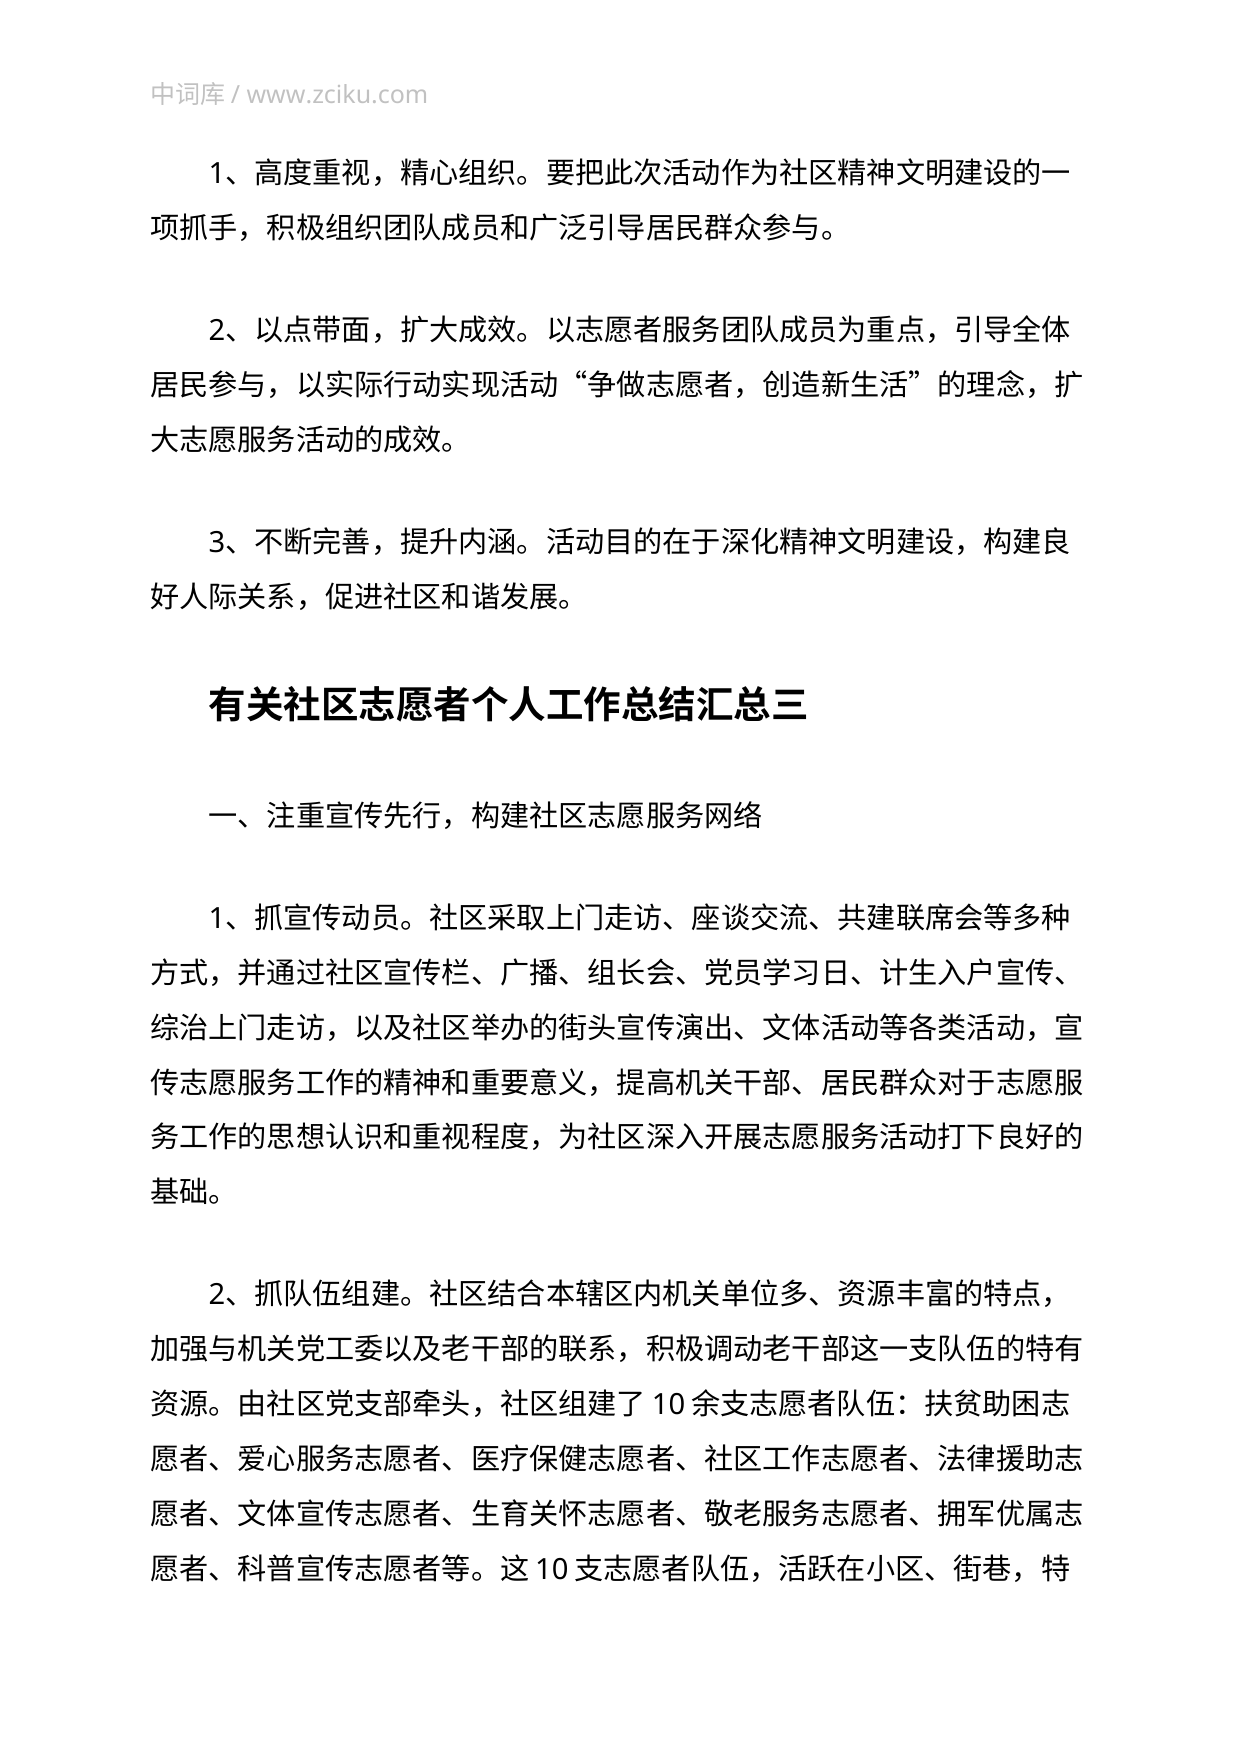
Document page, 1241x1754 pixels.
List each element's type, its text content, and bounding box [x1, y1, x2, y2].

text 有关社区志愿者个人工作总结汇总三 [150, 675, 1090, 729]
text 2、以点带面，扩大成效。以志愿者服务团队成员为重点，引导全体居民参与，以实际行动实现活动“争做志愿者，创造新生活”的理念，扩大志愿服务活动的成效。 [150, 307, 1090, 459]
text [150, 1271, 1090, 1588]
text 一、注重宣传先行，构建社区志愿服务网络 [150, 793, 1090, 835]
text 3、不断完善，提升内涵。活动目的在于深化精神文明建设，构建良好人际关系，促进社区和谐发展。 [150, 518, 1090, 616]
text 1、抓宣传动员。社区采取上门走访、座谈交流、共建联席会等多种方式，并通过社区宣传栏、广播、组长会、党员学习日、计生入户宣传、综治上门走访，以及社区举办的街头宣传演出、文体活动等各类活动，宣传志愿服务工作的精神和重要意义，提高机关干部、居民群众对于志愿服务工作的思想认识和重视程度，为社区深入开展志愿服务活动打下良好的基础。 [150, 894, 1090, 1211]
text 1、高度重视，精心组织。要把此次活动作为社区精神文明建设的一项抓手，积极组织团队成员和广泛引导居民群众参与。 [150, 150, 1090, 247]
